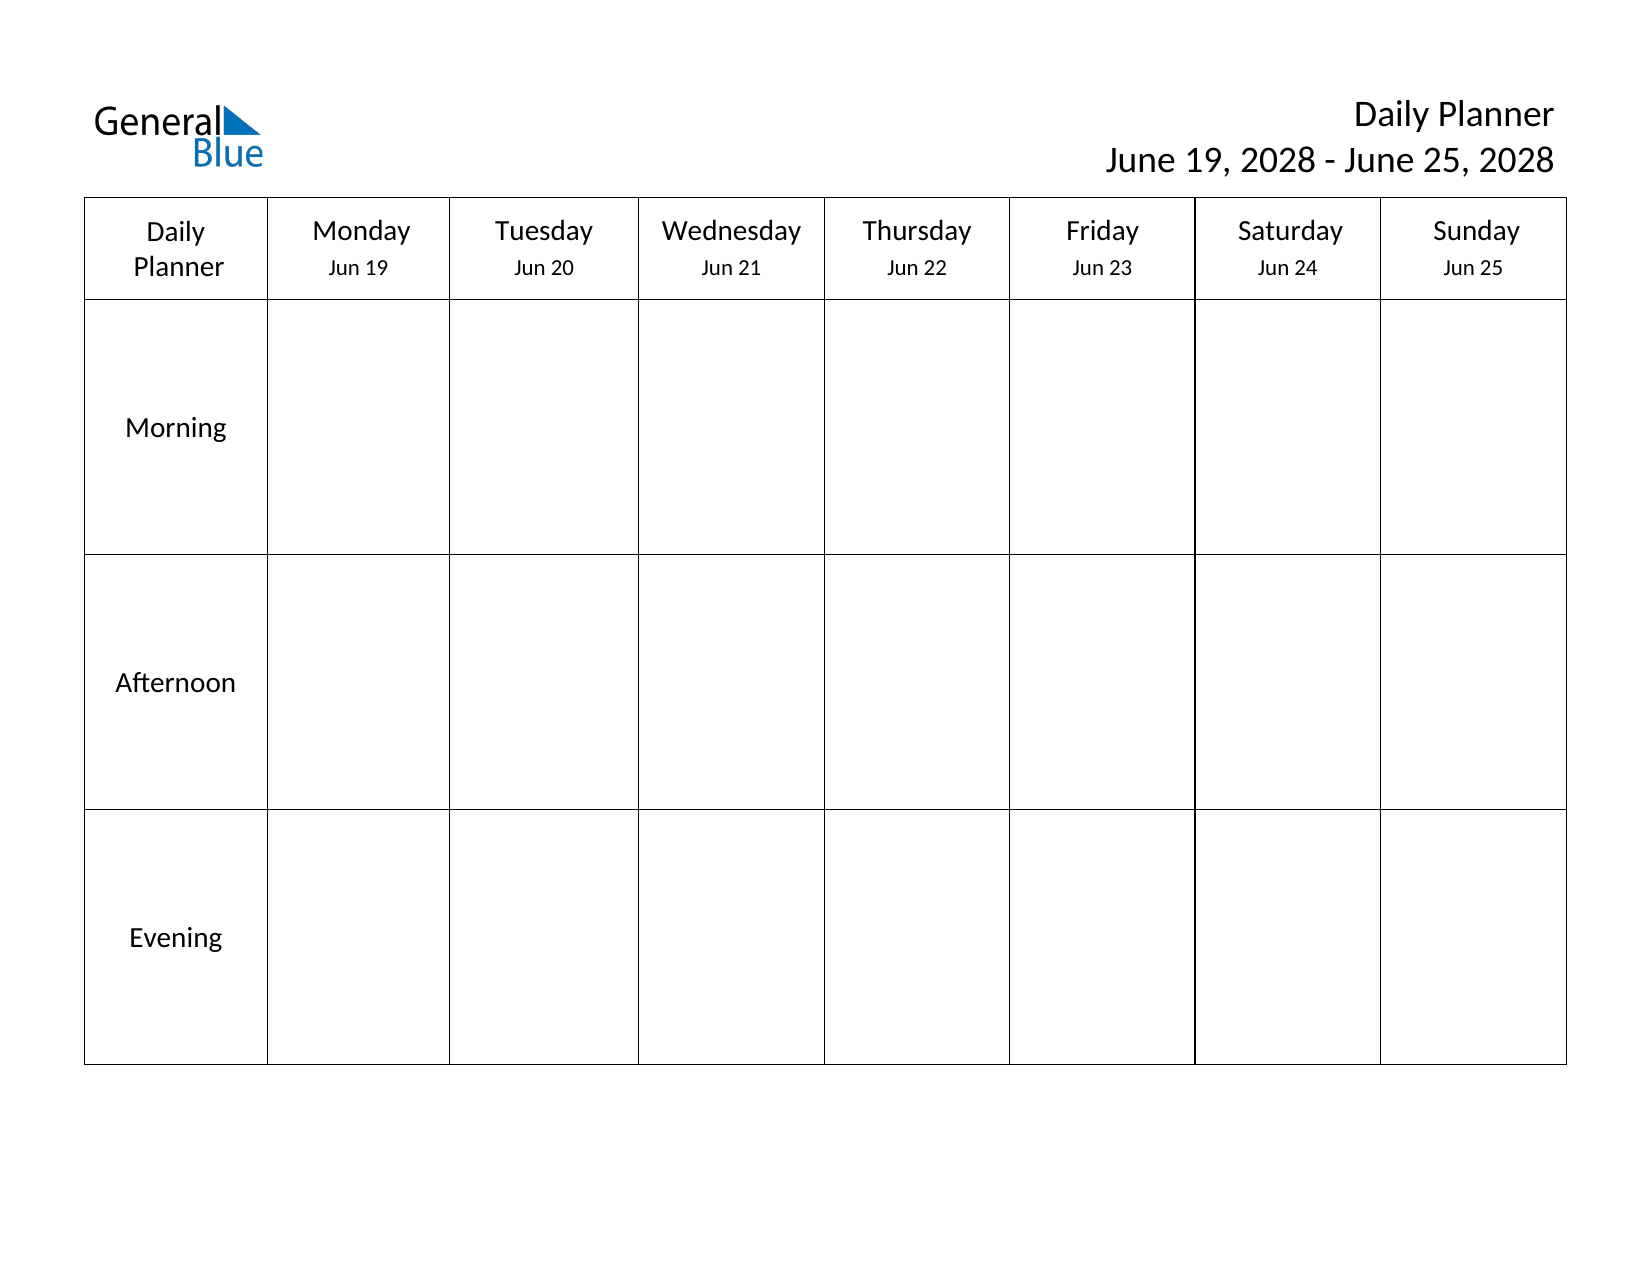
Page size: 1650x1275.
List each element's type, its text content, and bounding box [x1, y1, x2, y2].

table_cell [450, 300, 638, 554]
table_cell [639, 300, 824, 554]
table_cell Monday Jun 19 [268, 198, 449, 299]
table_cell Evening [85, 810, 267, 1064]
table_cell [1381, 555, 1566, 809]
table_cell [268, 555, 449, 809]
table_cell [1381, 300, 1566, 554]
table_cell Afternoon [85, 555, 267, 809]
table_cell [639, 810, 824, 1064]
table_cell Friday Jun 23 [1010, 198, 1194, 299]
table_cell [268, 810, 449, 1064]
table_cell Sunday Jun 25 [1381, 198, 1566, 299]
table_cell [1010, 300, 1194, 554]
table_cell Tuesday Jun 20 [450, 198, 638, 299]
table_cell [1196, 810, 1380, 1064]
table_cell [1196, 555, 1380, 809]
table_header Daily Planner June 19, 2028 - June 25, 2028 [449, 75, 1566, 197]
table_cell [1196, 300, 1380, 554]
table_cell [1010, 810, 1194, 1064]
table_cell Thursday Jun 22 [825, 198, 1009, 299]
table_cell [1381, 810, 1566, 1064]
table_cell [825, 810, 1009, 1064]
table_cell [825, 555, 1009, 809]
table_cell [825, 300, 1009, 554]
table_cell [450, 810, 638, 1064]
picture [95, 105, 263, 167]
table_cell [1010, 555, 1194, 809]
table_cell Saturday Jun 24 [1196, 198, 1380, 299]
table_cell [450, 555, 638, 809]
table_cell Morning [85, 300, 267, 554]
table_cell [639, 555, 824, 809]
table_cell [268, 300, 449, 554]
table_cell Daily Planner [85, 198, 267, 299]
table_header [84, 75, 449, 197]
table_cell Wednesday Jun 21 [639, 198, 824, 299]
